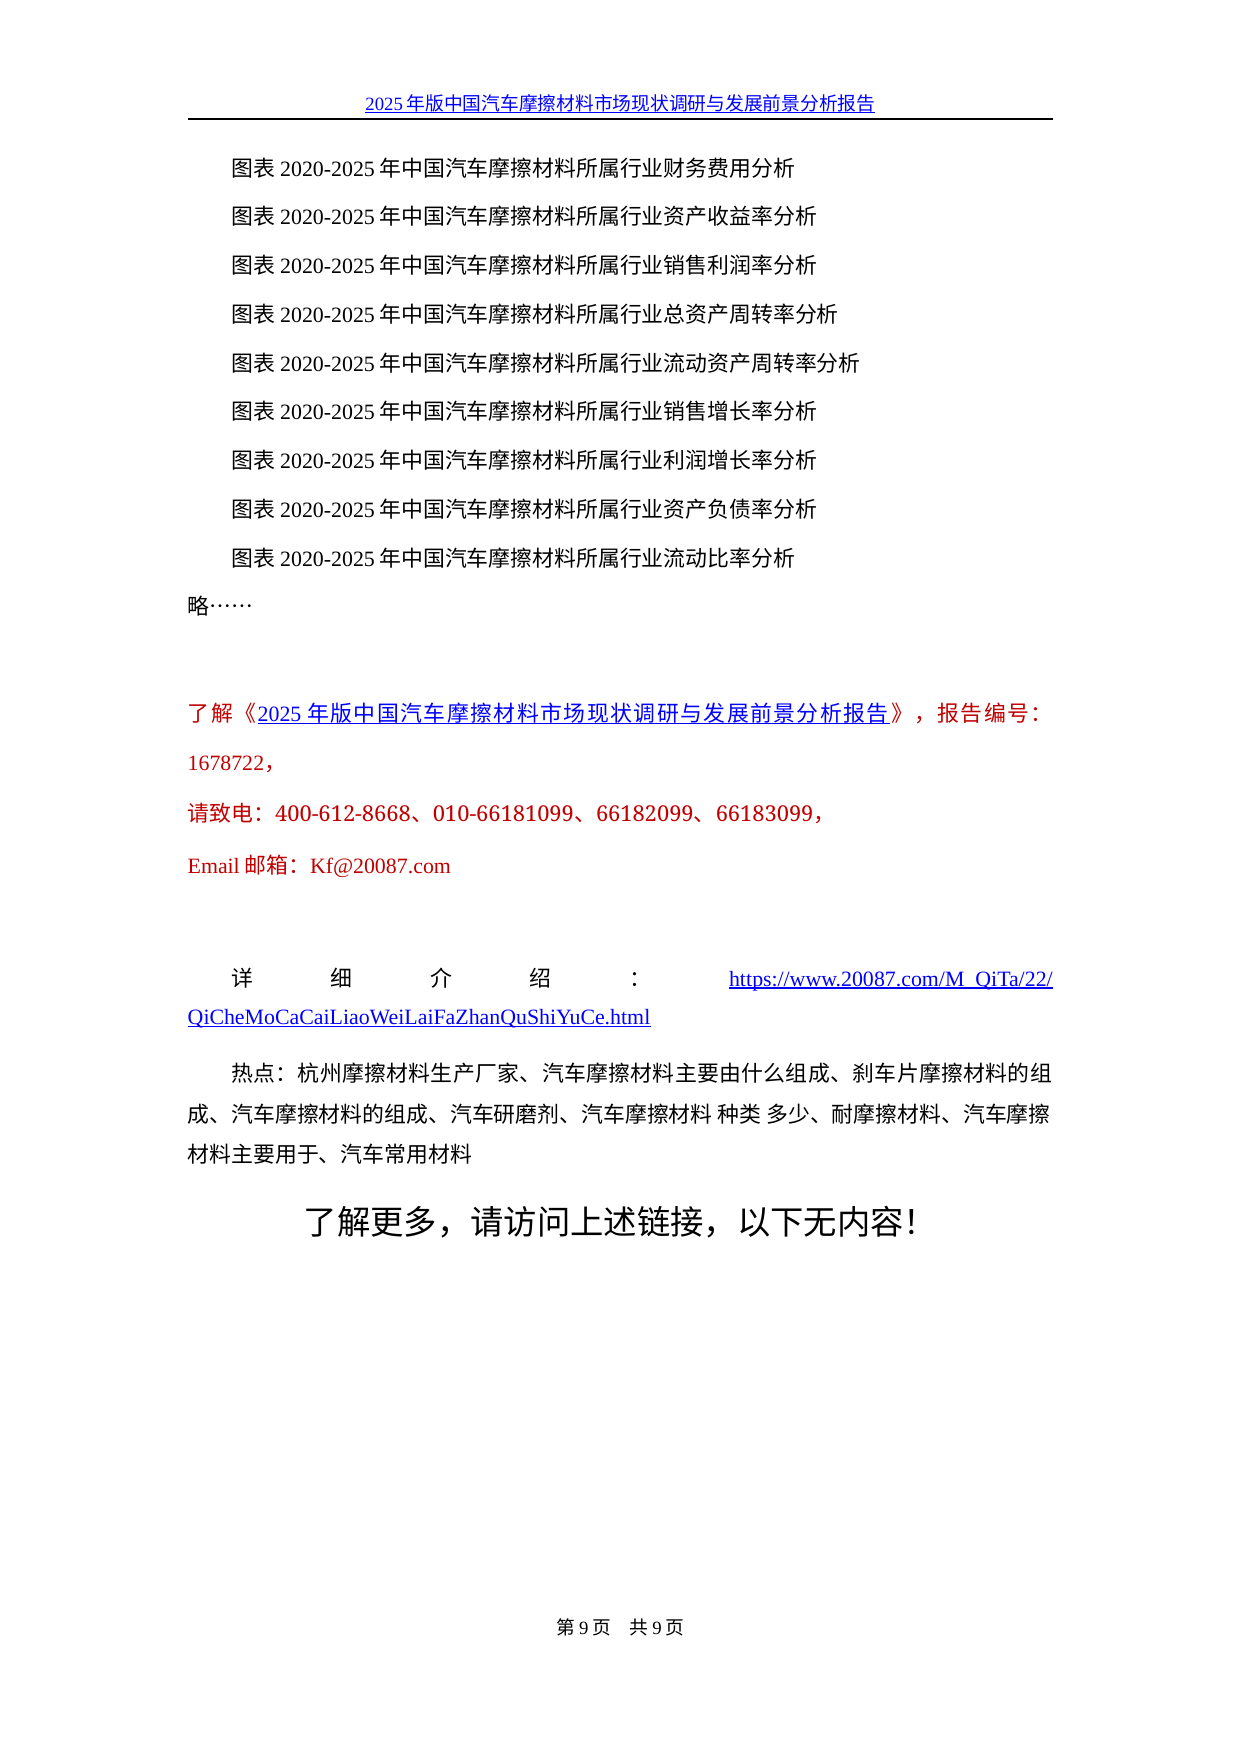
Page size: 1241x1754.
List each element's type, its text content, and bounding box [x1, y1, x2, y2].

text 热点：杭州摩擦材料生产厂家、汽车摩擦材料主要由什么组成、刹车片摩擦材料的组成、汽车摩擦材料的组成、汽车研磨剂、汽车摩擦材料 种类 多少、耐摩擦材料、汽车摩擦材料主要用于、汽车常用材料 [187, 1056, 1053, 1169]
text Email邮箱：Kf@20087.com [187, 847, 1053, 880]
title 了解更多，请访问上述链接，以下无内容！ [187, 1187, 1053, 1252]
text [187, 150, 1053, 621]
text 详细介绍：https://www.20087.com/M_QiTa/22/QiCheMoCaCaiLiaoWeiLaiFaZhanQuShiYuCe.html [187, 960, 1053, 1033]
text 请致电：400-612-8668、010-66181099、66182099、66183099， [187, 796, 1053, 828]
text 了解《2025年版中国汽车摩擦材料市场现状调研与发展前景分析报告》，报告编号：1678722， [187, 695, 1053, 777]
